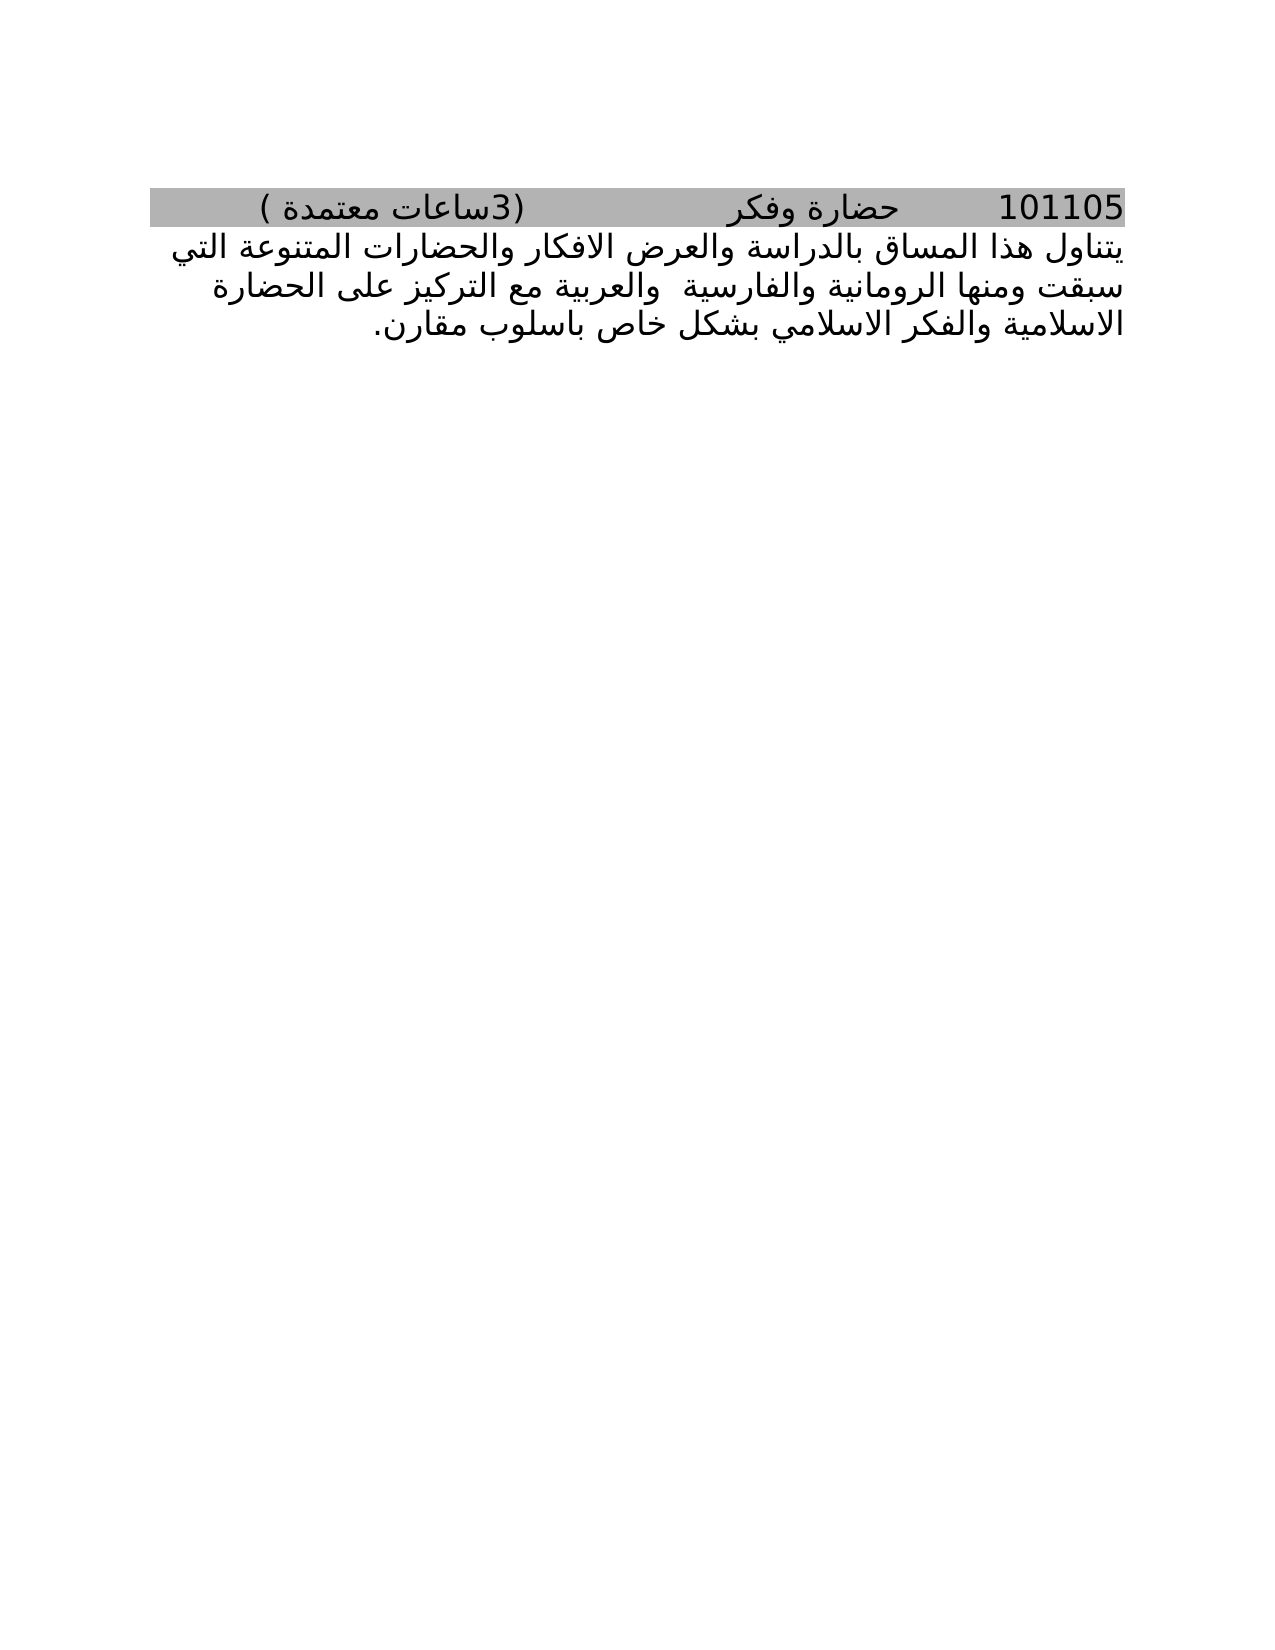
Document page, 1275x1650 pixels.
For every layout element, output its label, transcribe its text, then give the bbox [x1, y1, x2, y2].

text يتناول هذا المساق بالدراسة والعرض الافكار والحضارات المتنوعة التي سبقت ومنها الرومانية والفارسية والعربية مع التركيز على الحضارة الاسلامية والفكر الاسلامي بشكل خاص باسلوب مقارن. [150, 227, 1125, 344]
text 101105 حضارة وفكر (3ساعات معتمدة ) [150, 188, 1125, 227]
